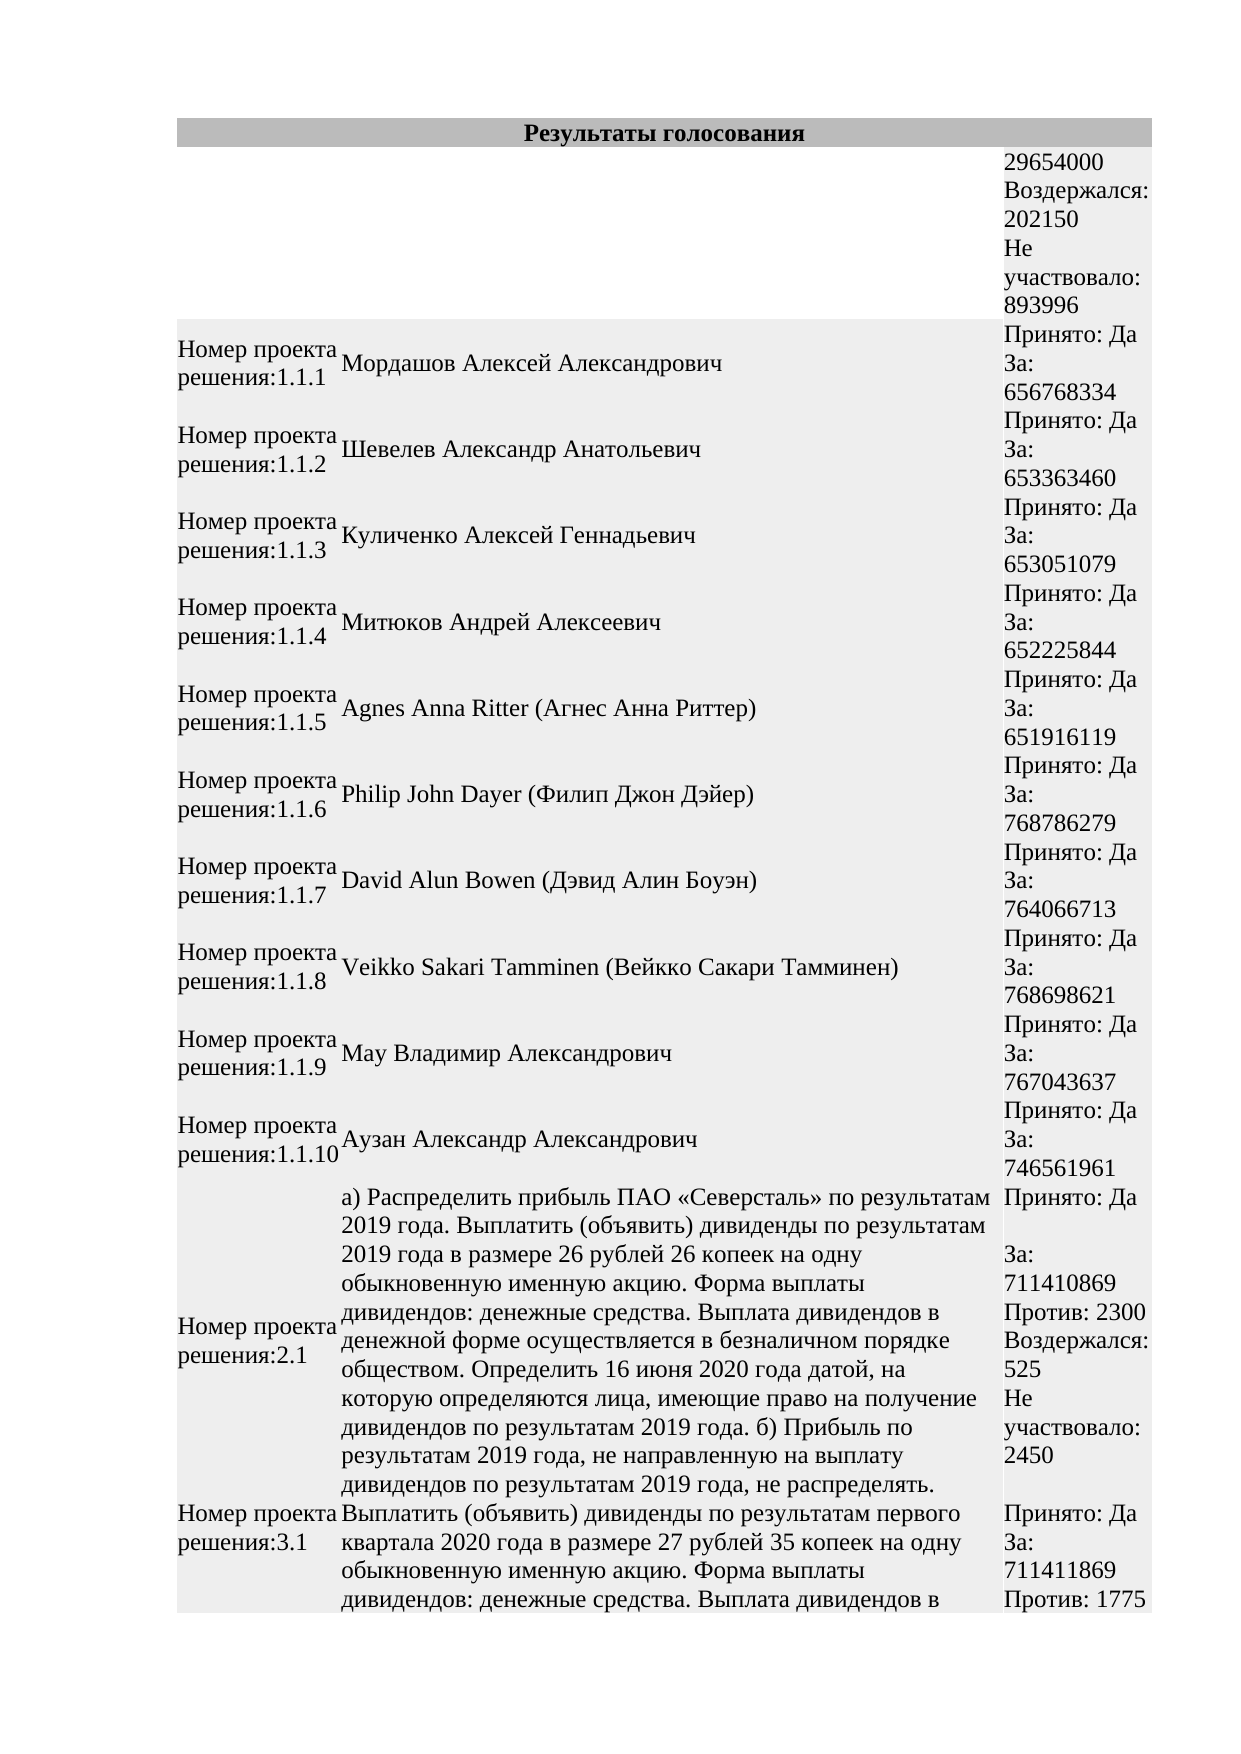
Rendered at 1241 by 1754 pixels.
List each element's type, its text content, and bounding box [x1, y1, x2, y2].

table_cell а) Распределить прибыль ПАО «Северсталь» по результатам 2019 года. Выплатить (объявить) дивиденды по результатам 2019 года в размере 26 рублей 26 копеек на одну обыкновенную именную акцию. Форма выплаты дивидендов: денежные средства. Выплата дивидендов в денежной форме осуществляется в безналичном порядке обществом. Определить 16 июня 2020 года датой, на которую определяются лица, имеющие право на получение дивидендов по результатам 2019 года. б) Прибыль по результатам 2019 года, не направленную на выплату дивидендов по результатам 2019 года, не распределять. [341, 1182, 1003, 1498]
table_cell Номер проекта решения:1.1.5 [177, 664, 341, 751]
table_cell Принято: Да [1004, 319, 1152, 348]
table_cell Аузан Александр Александрович [341, 1096, 1003, 1182]
table_cell Принято: Да [1004, 751, 1152, 779]
table_cell Мау Владимир Александрович [341, 1009, 1003, 1096]
table_cell Принято: Да [1004, 1182, 1152, 1211]
table_cell За: 768786279 [1004, 779, 1152, 837]
table_cell За: 652225844 [1004, 607, 1152, 664]
table_cell Номер проекта решения:1.1.2 [177, 406, 341, 492]
table_cell Выплатить (объявить) дивиденды по результатам первого квартала 2020 года в размере 27 рублей 35 копеек на одну обыкновенную именную акцию. Форма выплаты дивидендов: денежные средства. Выплата дивидендов в денежной форме осуществляется в безналичном порядке обществом. Определить 16 июня 2020 года датой, на которую определяются лица, имеющие право на получение дивидендов по результатам первого квартала 2020 года. [341, 1498, 1003, 1613]
table_cell За: 746561961 [1004, 1124, 1152, 1182]
table_cell Принято: Да [1004, 1096, 1152, 1124]
table_cell Принято: Да [1004, 837, 1152, 866]
table_cell Принято: Да [1004, 1498, 1152, 1527]
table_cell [1004, 1527, 1152, 1613]
table_cell Принято: Да [1004, 492, 1152, 521]
table_cell Agnes Anna Ritter (Агнес Анна Риттер) [341, 664, 1003, 751]
table_cell Митюков Андрей Алексеевич [341, 578, 1003, 664]
table_cell Принято: Да [1004, 664, 1152, 693]
table_cell За: 767043637 [1004, 1038, 1152, 1096]
table_cell Номер проекта решения:2.1 [177, 1182, 341, 1498]
table_cell Номер проекта решения:1.1.9 [177, 1009, 341, 1096]
table_cell За: 764066713 [1004, 866, 1152, 923]
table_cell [1004, 147, 1152, 319]
table_cell David Alun Bowen (Дэвид Алин Боуэн) [341, 837, 1003, 923]
table_cell Мордашов Алексей Александрович [341, 319, 1003, 406]
table_header Результаты голосования [177, 118, 1152, 147]
table_cell Принято: Да [1004, 578, 1152, 607]
table_cell Номер проекта решения:1.1.1 [177, 319, 341, 406]
table_cell Номер проекта решения:1.1.6 [177, 751, 341, 837]
table_cell Принято: Да [1004, 406, 1152, 434]
table_cell За: 711410869 Против: 2300 Воздержался: 525 Не участвовало: 2450 [1004, 1211, 1152, 1498]
table_cell Номер проекта решения:1.1.7 [177, 837, 341, 923]
table_cell Принято: Да [1004, 1009, 1152, 1038]
table_cell За: 653363460 [1004, 434, 1152, 492]
table_cell Veikko Sakari Tamminen (Вейкко Сакари Тамминен) [341, 923, 1003, 1009]
table_cell Номер проекта решения:1.1.8 [177, 923, 341, 1009]
table_cell Принято: Да [1004, 923, 1152, 952]
table_cell Шевелев Александр Анатольевич [341, 406, 1003, 492]
table_cell Номер проекта решения:1.1.4 [177, 578, 341, 664]
table_cell За: 651916119 [1004, 693, 1152, 751]
table_cell За: 653051079 [1004, 521, 1152, 578]
table_cell Philip John Dayer (Филип Джон Дэйер) [341, 751, 1003, 837]
table_cell За: 656768334 [1004, 348, 1152, 406]
table_cell Куличенко Алексей Геннадьевич [341, 492, 1003, 578]
table_cell Номер проекта решения:3.1 [177, 1498, 341, 1613]
table_cell Номер проекта решения:1.1.3 [177, 492, 341, 578]
table_cell За: 768698621 [1004, 952, 1152, 1009]
table_cell Номер проекта решения:1.1.10 [177, 1096, 341, 1182]
